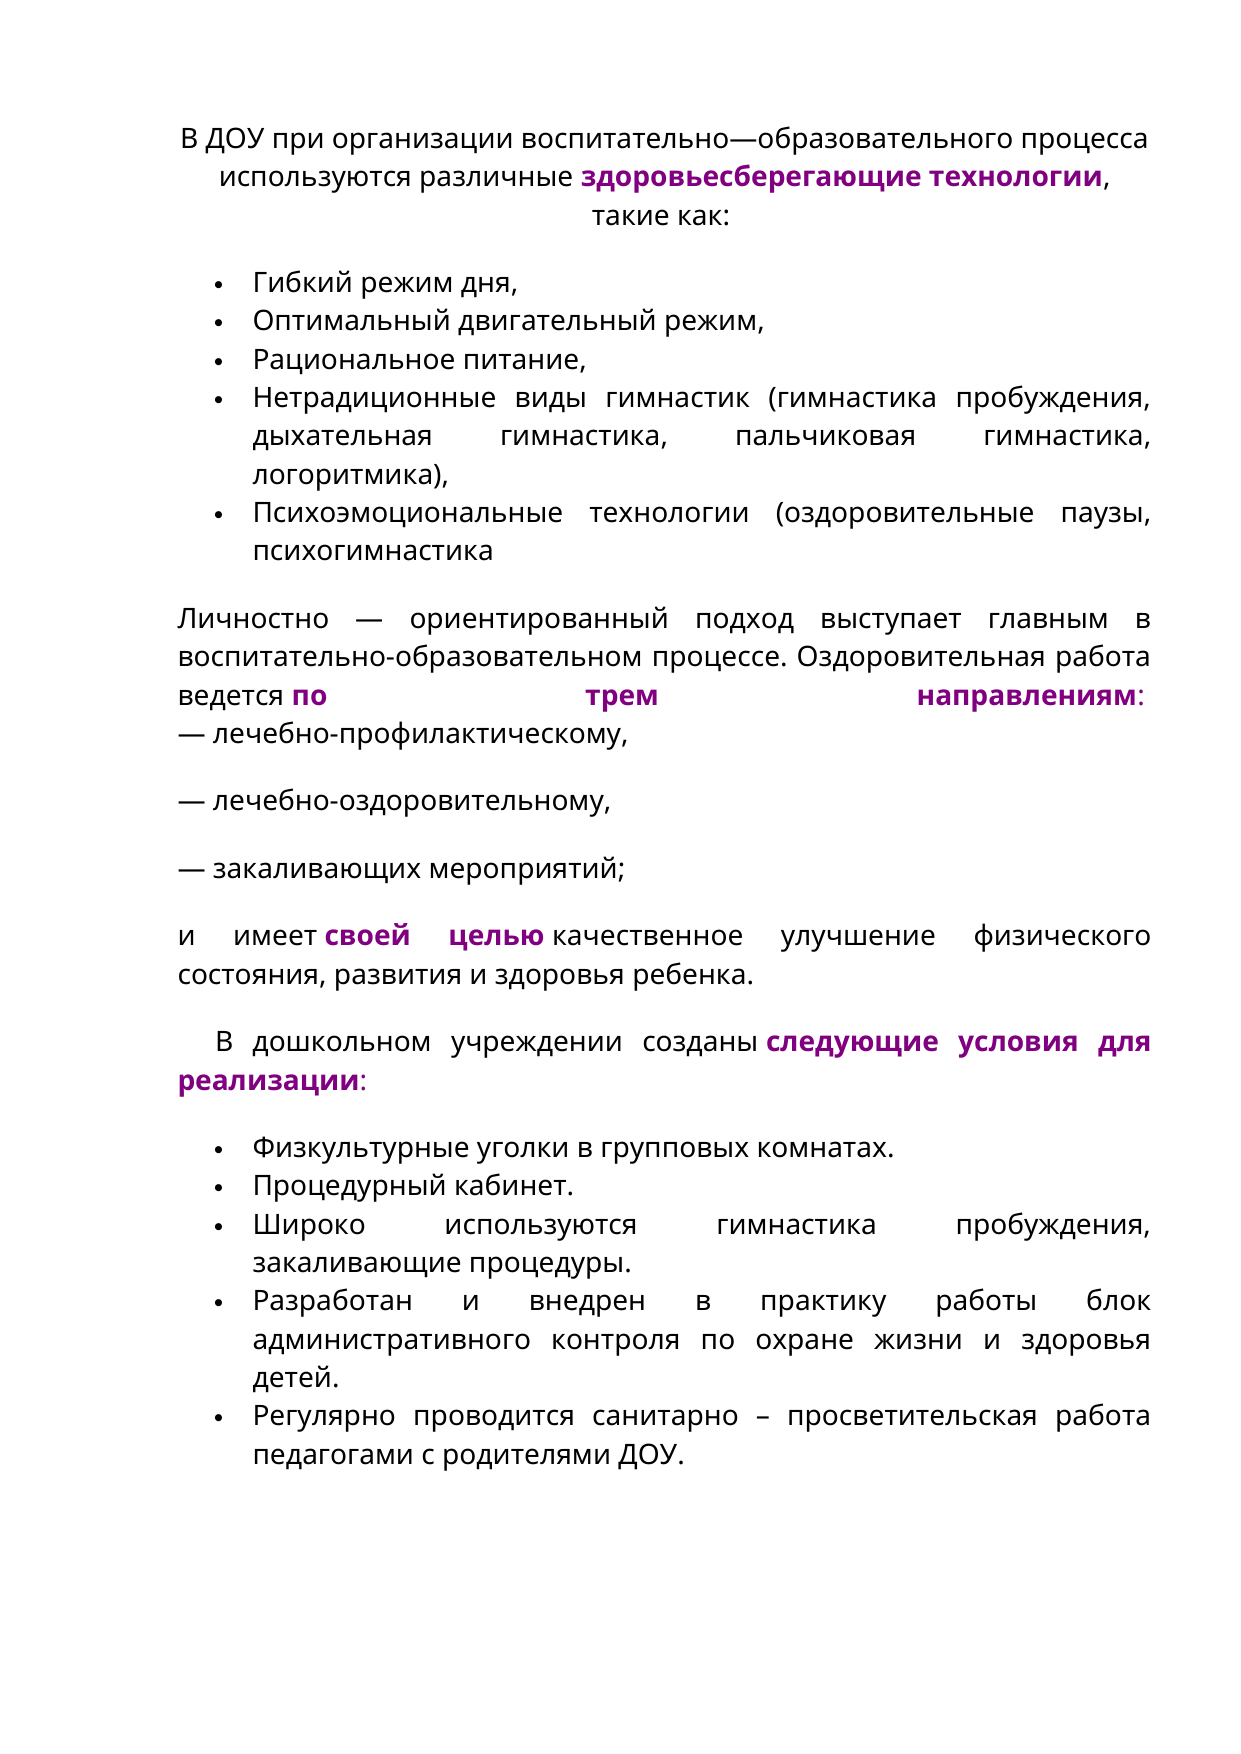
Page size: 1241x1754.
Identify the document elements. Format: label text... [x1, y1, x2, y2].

list Физкультурные уголки в групповых комнатах. [215, 1127, 1152, 1166]
list Рациональное питание, [215, 339, 1152, 377]
text и имеет своей целью качественное улучшение физического состояния, развития и здоровья ребенка. [177, 916, 1152, 992]
list Гибкий режим дня, [215, 262, 1152, 301]
text В ДОУ при организации воспитательно—образовательного процесса используются различные здоровьесберегающие технологии, такие как: [177, 118, 1152, 233]
list Нетрадиционные виды гимнастик (гимнастика пробуждения, дыхательная гимнастика, пальчиковая гимнастика, логоритмика), [215, 377, 1152, 492]
list Разработан и внедрен в практику работы блок административного контроля по охране жизни и здоровья детей. [215, 1281, 1152, 1396]
text — закаливающих мероприятий; [177, 848, 1152, 886]
text В дошкольном учреждении созданы следующие условия для реализации: [177, 1021, 1152, 1098]
list Психоэмоциональные технологии (оздоровительные паузы, психогимнастика [215, 492, 1152, 569]
list Процедурный кабинет. [215, 1166, 1152, 1204]
list Оптимальный двигательный режим, [215, 301, 1152, 339]
text — лечебно-оздоровительному, [177, 781, 1152, 819]
list Широко используются гимнастика пробуждения, закаливающие процедуры. [215, 1204, 1152, 1281]
text Личностно — ориентированный подход выступает главным в воспитательно-образовательном процессе. Оздоровительная работа ведется по трем направлениям: — лечебно-профилактическому, [177, 598, 1152, 751]
list Регулярно проводится санитарно – просветительская работа педагогами с родителями ДОУ. [215, 1396, 1152, 1472]
